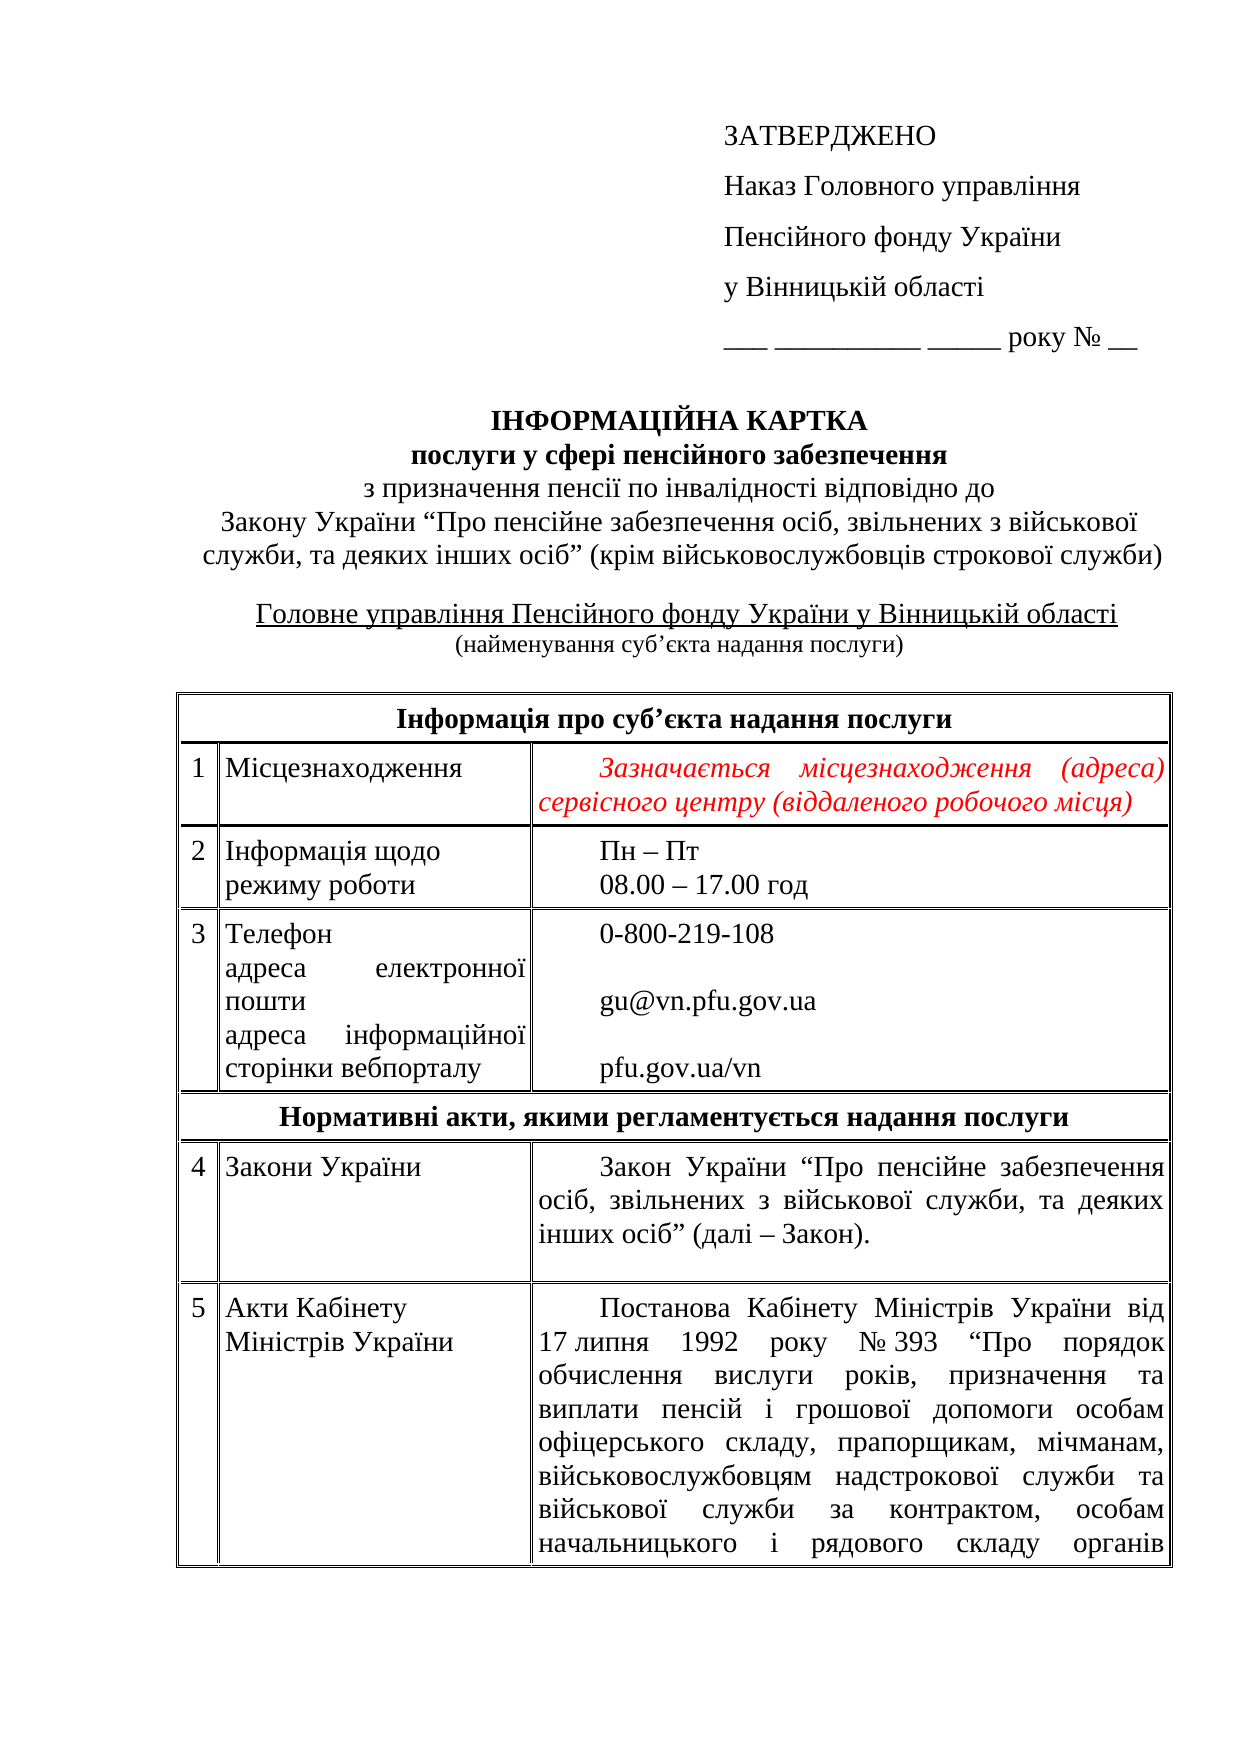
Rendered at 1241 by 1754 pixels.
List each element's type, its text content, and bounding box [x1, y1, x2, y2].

table_cell Пн – Пт 08.00 – 17.00 год [533, 824, 1169, 907]
table_cell Закон України “Про пенсійне забезпечення осіб, звільнених з військової служби, та деяких інших осіб” (далі – Закон). [533, 1139, 1170, 1281]
text Пенсійного фонду України [723, 219, 1181, 252]
table_cell 0-800-219-108 gu@vn.pfu.gov.ua pfu.gov.ua/vn [532, 907, 1171, 1090]
text послуги у сфері пенсійного забезпечення [177, 437, 1181, 470]
text Закону України “Про пенсійне забезпечення осіб, звільнених з військової [177, 504, 1181, 537]
text у Вінницькій області [723, 269, 1181, 303]
table_cell Закони України [220, 1143, 530, 1281]
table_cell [219, 1284, 532, 1565]
table_cell Інформація щодо режиму роботи [220, 827, 530, 907]
table_cell 4 [179, 1139, 217, 1281]
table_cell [532, 1281, 1171, 1565]
table_cell Нормативні акти, якими регламентується надання послуги [179, 1090, 1170, 1139]
table_cell 3 [177, 907, 219, 1090]
text (найменування суб’єкта надання послуги) [177, 629, 1181, 658]
text ___ __________ _____ року № __ [723, 319, 1181, 353]
table_cell 5 [177, 1281, 219, 1565]
text Наказ Головного управління [723, 168, 1181, 202]
text Головне управління Пенсійного фонду України у Вінницькій області [177, 596, 1196, 629]
table_cell 1 [179, 741, 217, 824]
text служби, та деяких інших осіб” (крім військовослужбовців строкової служби) [177, 537, 1181, 571]
table_cell Зазначається місцезнаходження (адреса) сервісного центру (віддаленого робочого місця) [533, 741, 1169, 824]
text ІНФОРМАЦІЙНА КАРТКА [177, 403, 1181, 437]
text ЗАТВЕРДЖЕНО [723, 118, 1181, 152]
text з призначення пенсії по інвалідності відповідно до [177, 470, 1181, 504]
table_cell 2 [179, 824, 217, 907]
table_cell Телефон адреса електронної пошти адреса інформаційної сторінки вебпорталу [220, 910, 530, 1090]
table_header Інформація про суб’єкта надання послуги [179, 695, 1169, 741]
table_cell Місцезнаходження [220, 744, 530, 824]
